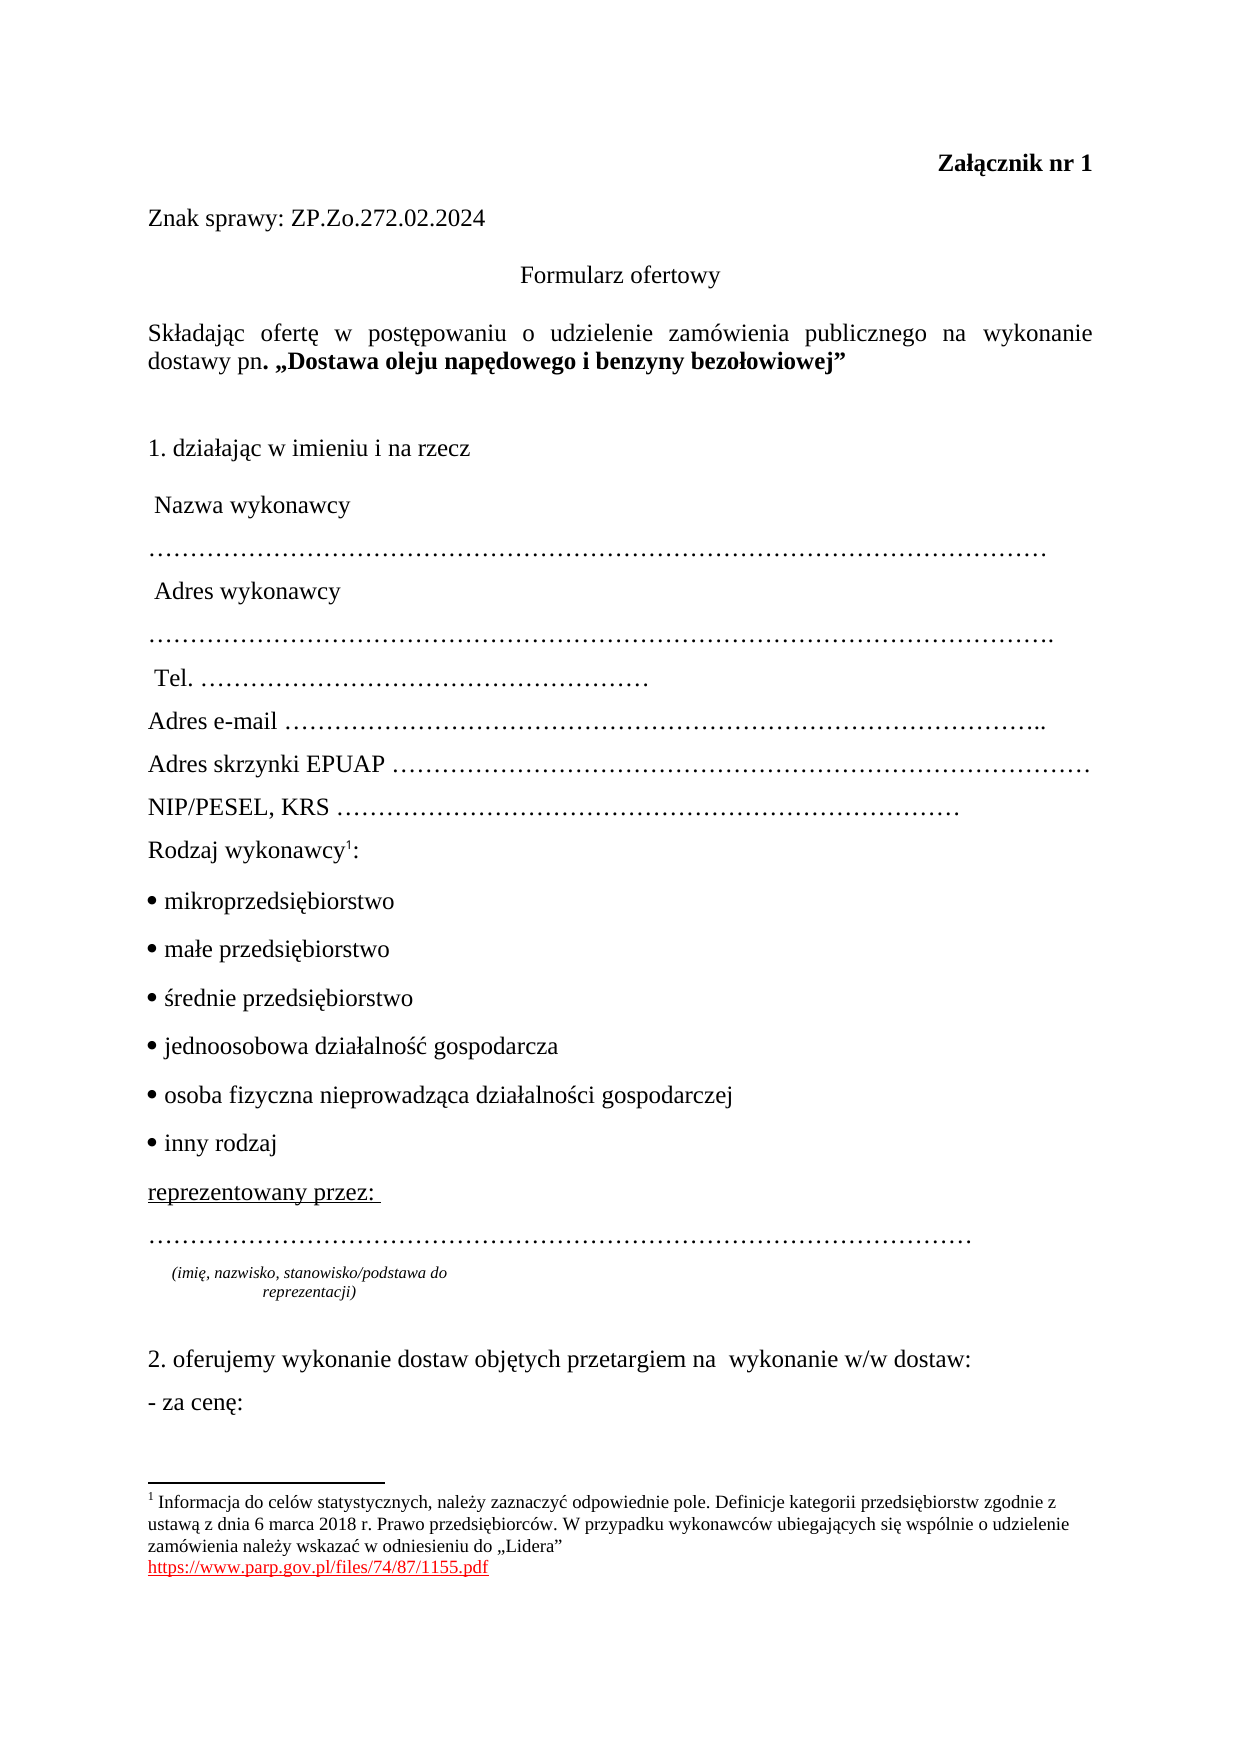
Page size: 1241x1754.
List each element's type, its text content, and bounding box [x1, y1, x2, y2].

text jednoosobowa działalność gospodarcza [148, 1031, 1093, 1060]
text Adres skrzynki EPUAP ………………………………………………………………………… [148, 749, 1093, 778]
text mikroprzedsiębiorstwo [148, 886, 1093, 915]
title Znak sprawy: ZP.Zo.272.02.2024 [148, 176, 1093, 231]
text Adres e-mail ……………………………………………………………………………….. [148, 706, 1093, 734]
text reprezentowany przez: ……………………………………………………………………………………… [148, 1177, 1093, 1248]
text małe przedsiębiorstwo [148, 934, 1093, 963]
text Rodzaj wykonawcy: [148, 835, 1093, 865]
text (imię, nazwisko, stanowisko/podstawa do reprezentacji) [148, 1263, 472, 1301]
text 1. działając w imieniu i na rzecz [148, 433, 1101, 461]
title Załącznik nr 1 [148, 148, 1093, 176]
text 2. oferujemy wykonanie dostaw objętych przetargiem na wykonanie w/w dostaw: [148, 1344, 1093, 1373]
text Adres wykonawcy ………………………………………………………………………………………………. [148, 576, 1093, 648]
text Formularz ofertowy [148, 260, 1093, 289]
text NIP/PESEL, KRS ………………………………………………………………… [148, 792, 1093, 821]
text - za cenę: [148, 1387, 1093, 1416]
text Nazwa wykonawcy ……………………………………………………………………………………………… [148, 490, 1093, 562]
text inny rodzaj [148, 1128, 1093, 1157]
text średnie przedsiębiorstwo [148, 983, 1093, 1012]
text Składając ofertę w postępowaniu o udzielenie zamówienia publicznego na wykonanie dostawy pn. „Dostawa oleju napędowego i benzyny bezołowiowej” [148, 318, 1093, 375]
text osoba fizyczna nieprowadząca działalności gospodarczej [148, 1080, 1093, 1108]
text Tel. ……………………………………………… [148, 663, 1093, 691]
